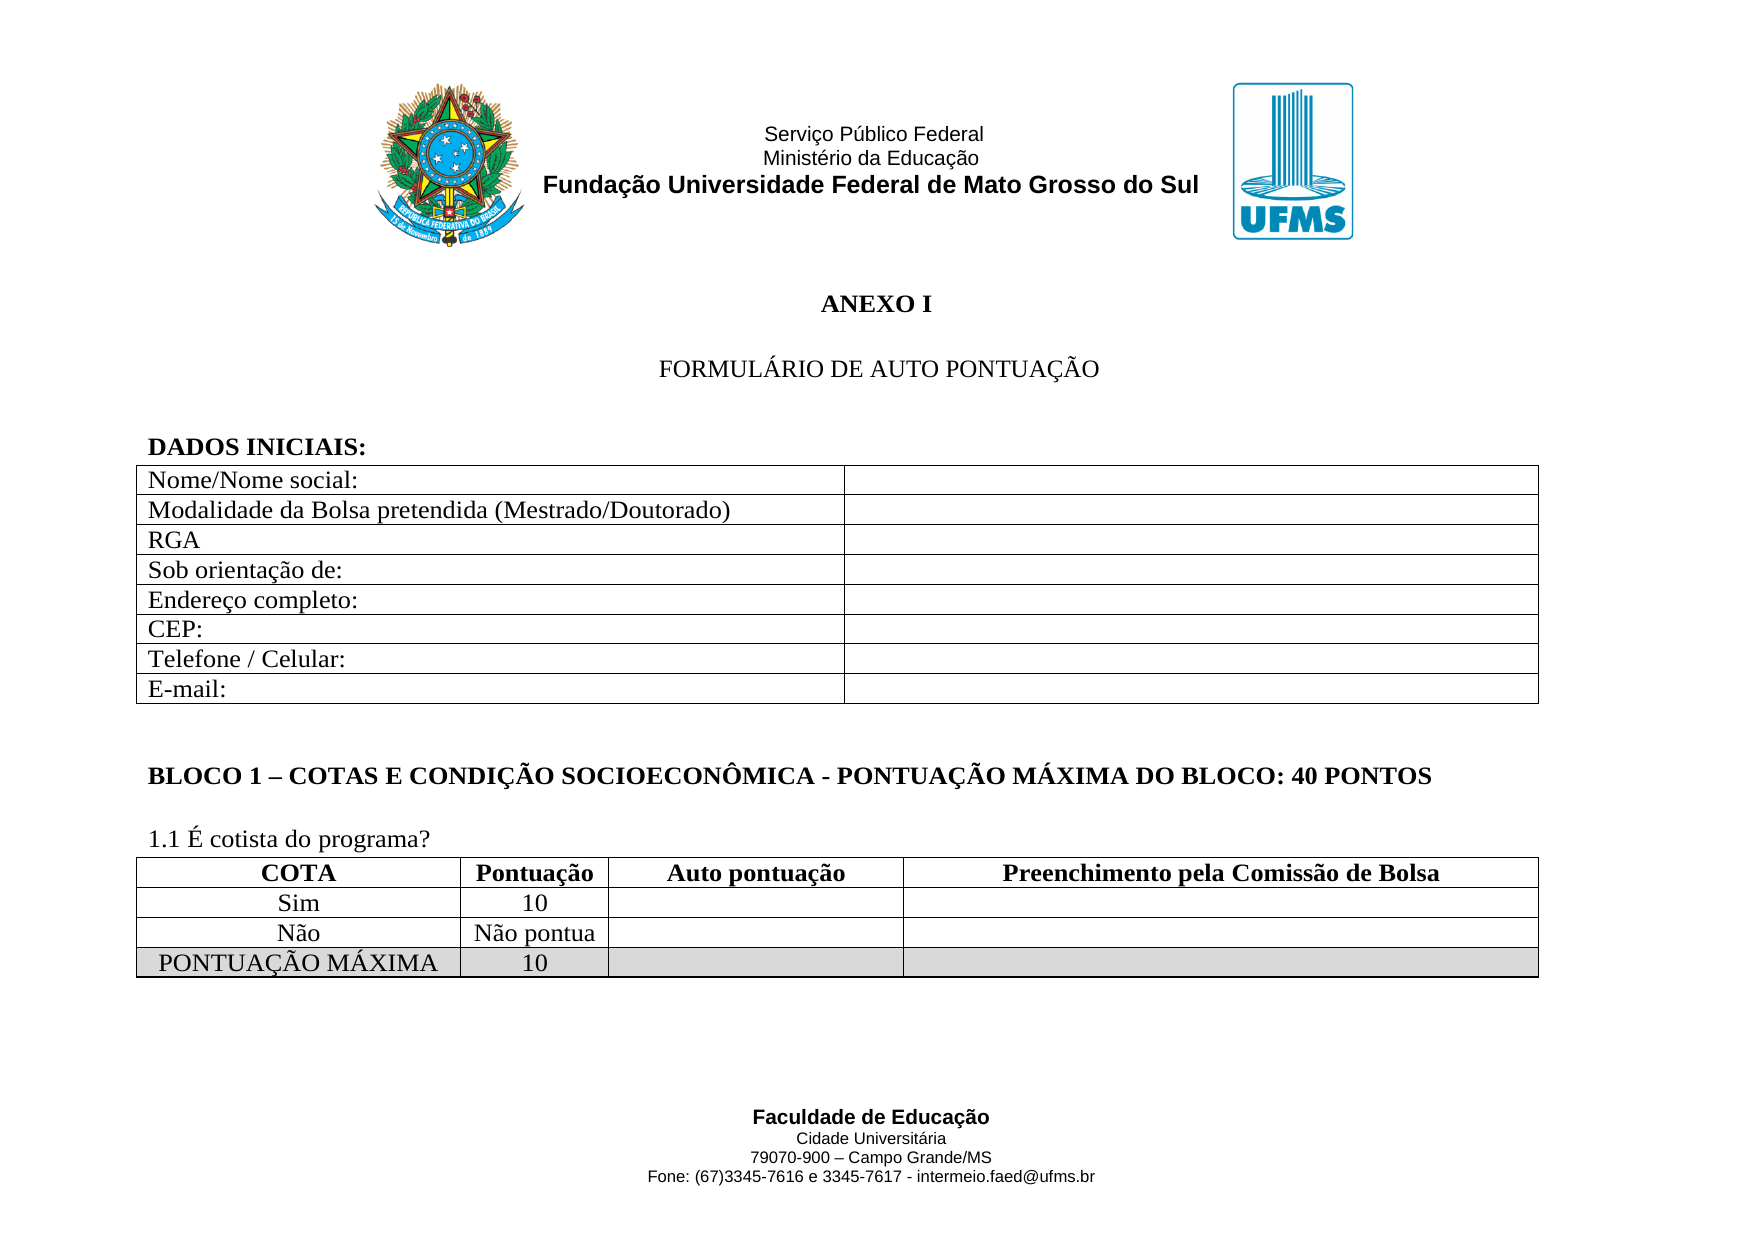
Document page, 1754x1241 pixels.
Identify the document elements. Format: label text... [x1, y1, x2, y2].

table_cell [609, 918, 903, 947]
table_cell Endereço completo: [137, 585, 844, 613]
picture [373, 83, 525, 247]
table_cell [845, 585, 1538, 613]
table_cell Telefone / Celular: [137, 644, 844, 673]
table_cell [845, 615, 1538, 643]
table_cell PONTUAÇÃO MÁXIMA [137, 948, 460, 976]
text FORMULÁRIO DE AUTO PONTUAÇÃO [336, 354, 1422, 382]
table_cell [609, 888, 903, 917]
table_header Auto pontuação [609, 858, 903, 887]
table_header COTA [137, 858, 460, 887]
table_cell RGA [137, 525, 844, 554]
table_cell Sim [137, 888, 460, 917]
table_cell 10 [461, 948, 608, 976]
table_cell [609, 948, 903, 976]
table_cell [845, 495, 1538, 524]
text DADOS INICIAIS: [148, 432, 1595, 461]
table_cell Não [137, 918, 460, 947]
picture [1235, 85, 1351, 237]
text 1.1 É cotista do programa? [148, 824, 1595, 852]
table_header Pontuação [461, 858, 608, 887]
table_cell [904, 948, 1538, 976]
table_cell 10 [461, 888, 608, 917]
table_cell Sob orientação de: [137, 555, 844, 584]
table_cell CEP: [137, 615, 844, 643]
table_header Nome/Nome social: [137, 466, 844, 494]
table_cell [845, 674, 1538, 703]
table_cell E-mail: [137, 674, 844, 703]
text ANEXO I [336, 289, 1417, 318]
table_cell [904, 888, 1538, 917]
table_cell Não pontua [461, 918, 608, 947]
text BLOCO 1 – COTAS E CONDIÇÃO SOCIOECONÔMICA - PONTUAÇÃO MÁXIMA DO BLOCO: 40 PONTOS [148, 761, 1595, 790]
table_cell [845, 525, 1538, 554]
table_cell Modalidade da Bolsa pretendida (Mestrado/Doutorado) [137, 495, 844, 524]
table_header Preenchimento pela Comissão de Bolsa [904, 858, 1538, 887]
table_header [845, 466, 1538, 494]
table_cell [845, 644, 1538, 673]
table_cell [904, 918, 1538, 947]
table_cell [845, 555, 1538, 584]
